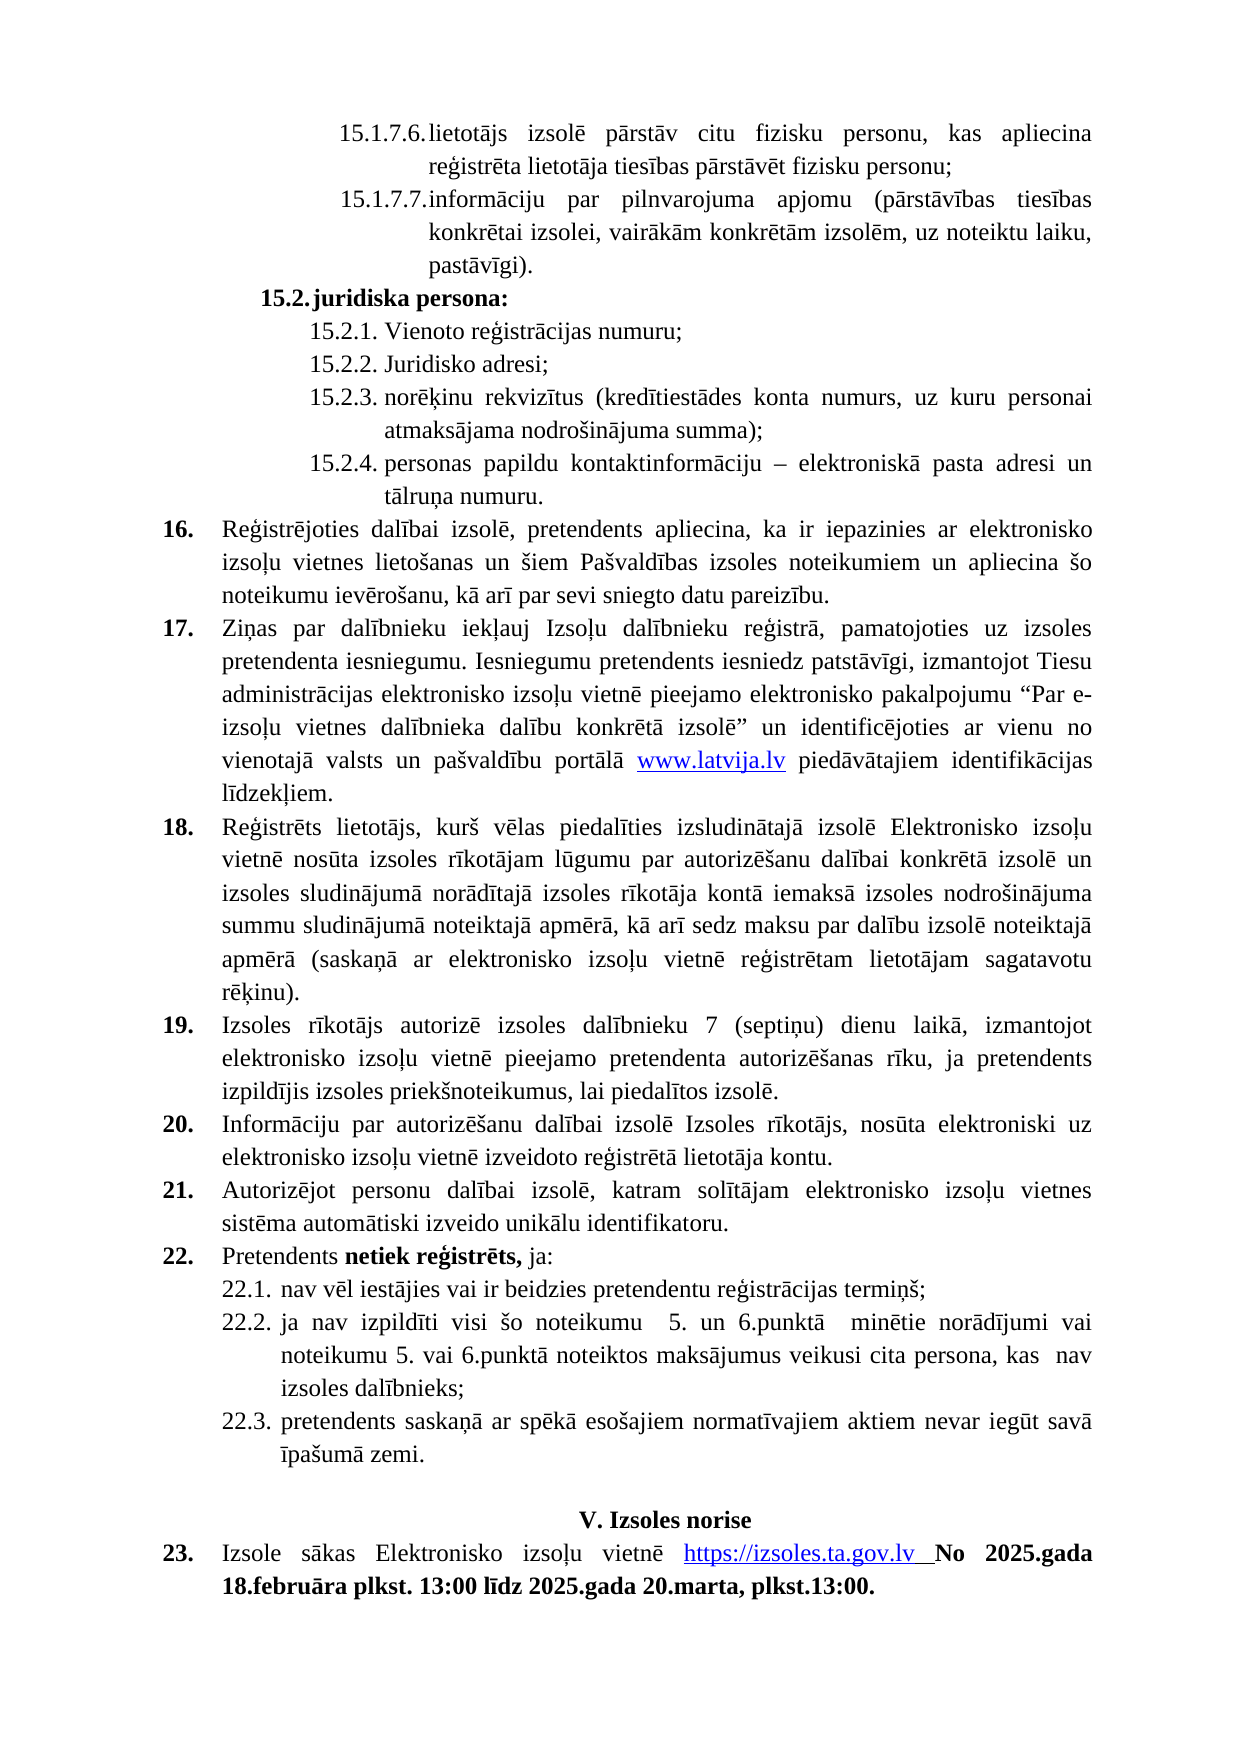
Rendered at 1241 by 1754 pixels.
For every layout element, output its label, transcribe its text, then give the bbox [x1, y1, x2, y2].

list Informāciju par autorizēšanu dalībai izsolē Izsoles rīkotājs, nosūta elektroniski uz elektronisko izsoļu vietnē izveidoto reģistrētā lietotāja kontu. [162, 1109, 1093, 1171]
list ja nav izpildīti visi šo noteikumu 5. un 6.punktā minētie norādījumi vai noteikumu 5. vai 6.punktā noteiktos maksājumus veikusi cita persona, kas nav izsoles dalībnieks; [222, 1307, 1093, 1402]
list Reģistrēts lietotājs, kurš vēlas piedalīties izsludinātajā izsolē Elektronisko izsoļu vietnē nosūta izsoles rīkotājam lūgumu par autorizēšanu dalībai konkrētā izsolē un izsoles sludinājumā norādītajā izsoles rīkotāja kontā iemaksā izsoles nodrošinājuma summu sludinājumā noteiktajā apmērā, kā arī sedz maksu par dalību izsolē noteiktajā apmērā (saskaņā ar elektronisko izsoļu vietnē reģistrētam lietotājam sagatavotu rēķinu). [162, 812, 1093, 1005]
list juridiska persona: [260, 283, 1093, 312]
list Juridisko adresi; [309, 349, 1093, 378]
list lietotājs izsolē pārstāv citu fizisku personu, kas apliecina reģistrēta lietotāja tiesības pārstāvēt fizisku personu; [338, 118, 1093, 180]
list nav vēl iestājies vai ir beidzies pretendentu reģistrācijas termiņš; [222, 1274, 1093, 1303]
list V. Izsoles norise [237, 1505, 1093, 1534]
list Autorizējot personu dalībai izsolē, katram solītājam elektronisko izsoļu vietnes sistēma automātiski izveido unikālu identifikatoru. [162, 1175, 1093, 1237]
list norēķinu rekvizītus (kredītiestādes konta numurs, uz kuru personai atmaksājama nodrošinājuma summa); [309, 382, 1093, 444]
list Izsoles rīkotājs autorizē izsoles dalībnieku 7 (septiņu) dienu laikā, izmantojot elektronisko izsoļu vietnē pieejamo pretendenta autorizēšanas rīku, ja pretendents izpildījis izsoles priekšnoteikumus, lai piedalītos izsolē. [162, 1010, 1093, 1104]
list pretendents saskaņā ar spēkā esošajiem normatīvajiem aktiem nevar iegūt savā īpašumā zemi. [222, 1406, 1093, 1468]
list Reģistrējoties dalībai izsolē, pretendents apliecina, ka ir iepazinies ar elektronisko izsoļu vietnes lietošanas un šiem Pašvaldības izsoles noteikumiem un apliecina šo noteikumu ievērošanu, kā arī par sevi sniegto datu pareizību. [162, 514, 1093, 609]
list Ziņas par dalībnieku iekļauj Izsoļu dalībnieku reģistrā, pamatojoties uz izsoles pretendenta iesniegumu. Iesniegumu pretendents iesniedz patstāvīgi, izmantojot Tiesu administrācijas elektronisko izsoļu vietnē pieejamo elektronisko pakalpojumu “Par e-izsoļu vietnes dalībnieka dalību konkrētā izsolē” un identificējoties ar vienu no vienotajā valsts un pašvaldību portālā www.latvija.lv piedāvātajiem identifikācijas līdzekļiem. [162, 613, 1093, 807]
list informāciju par pilnvarojuma apjomu (pārstāvības tiesības konkrētai izsolei, vairākām konkrētām izsolēm, uz noteiktu laiku, pastāvīgi). [340, 184, 1093, 279]
list personas papildu kontaktinformāciju – elektroniskā pasta adresi un tālruņa numuru. [309, 448, 1093, 510]
list Izsole sākas Elektronisko izsoļu vietnē https://izsoles.ta.gov.lv No 2025.gada 18.februāra plkst. 13:00 līdz 2025.gada 20.marta, plkst.13:00. [162, 1538, 1093, 1600]
list Pretendents netiek reģistrēts, ja: [162, 1241, 1093, 1269]
list Vienoto reģistrācijas numuru; [309, 316, 1093, 345]
